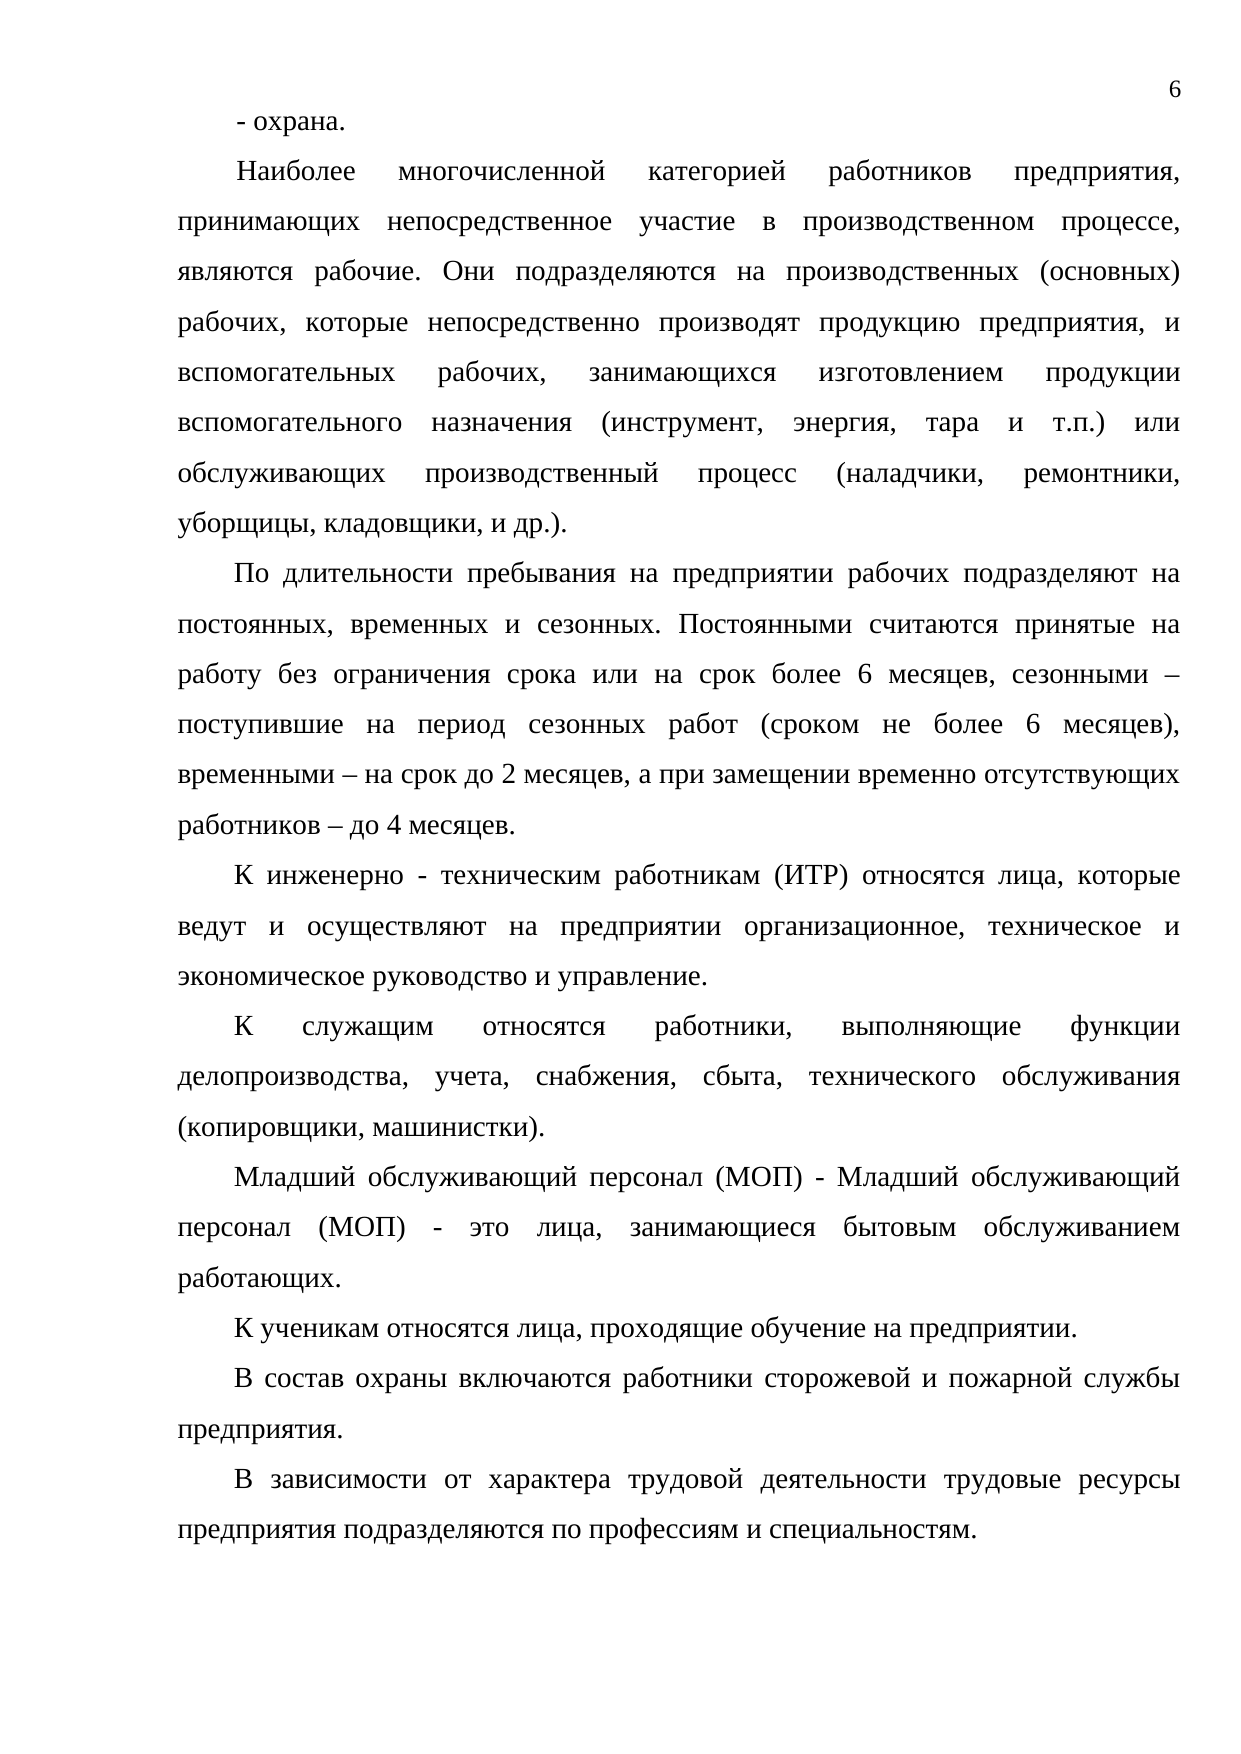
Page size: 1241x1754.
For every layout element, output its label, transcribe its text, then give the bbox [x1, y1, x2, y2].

text В состав охраны включаются работники сторожевой и пожарной службы предприятия. [177, 1360, 1181, 1444]
text Младший обслуживающий персонал (МОП) - Младший обслуживающий персонал (МОП) - это лица, занимающиеся бытовым обслуживанием работающих. [177, 1159, 1181, 1293]
text По длительности пребывания на предприятии рабочих подразделяют на постоянных, временных и сезонных. Постоянными считаются принятые на работу без ограничения срока или на срок более 6 месяцев, сезонными – поступившие на период сезонных работ (сроком не более 6 месяцев), временными – на срок до 2 месяцев, а при замещении временно отсутствующих работников – до 4 месяцев. [177, 555, 1181, 841]
text - охрана. [177, 103, 1181, 136]
text К инженерно - техническим работникам (ИТР) относятся лица, которые ведут и осуществляют на предприятии организационное, техническое и экономическое руководство и управление. [177, 857, 1181, 991]
text В зависимости от характера трудовой деятельности трудовые ресурсы предприятия подразделяются по профессиям и специальностям. [177, 1461, 1181, 1545]
text К ученикам относятся лица, проходящие обучение на предприятии. [177, 1310, 1181, 1344]
text К служащим относятся работники, выполняющие функции делопроизводства, учета, снабжения, сбыта, технического обслуживания (копировщики, машинистки). [177, 1008, 1181, 1142]
text Наиболее многочисленной категорией работников предприятия, принимающих непосредственное участие в производственном процессе, являются рабочие. Они подразделяются на производственных (основных) рабочих, которые непосредственно производят продукцию предприятия, и вспомогательных рабочих, занимающихся изготовлением продукции вспомогательного назначения (инструмент, энергия, тара и т.п.) или обслуживающих производственный процесс (наладчики, ремонтники, уборщицы, кладовщики, и др.). [177, 153, 1181, 539]
